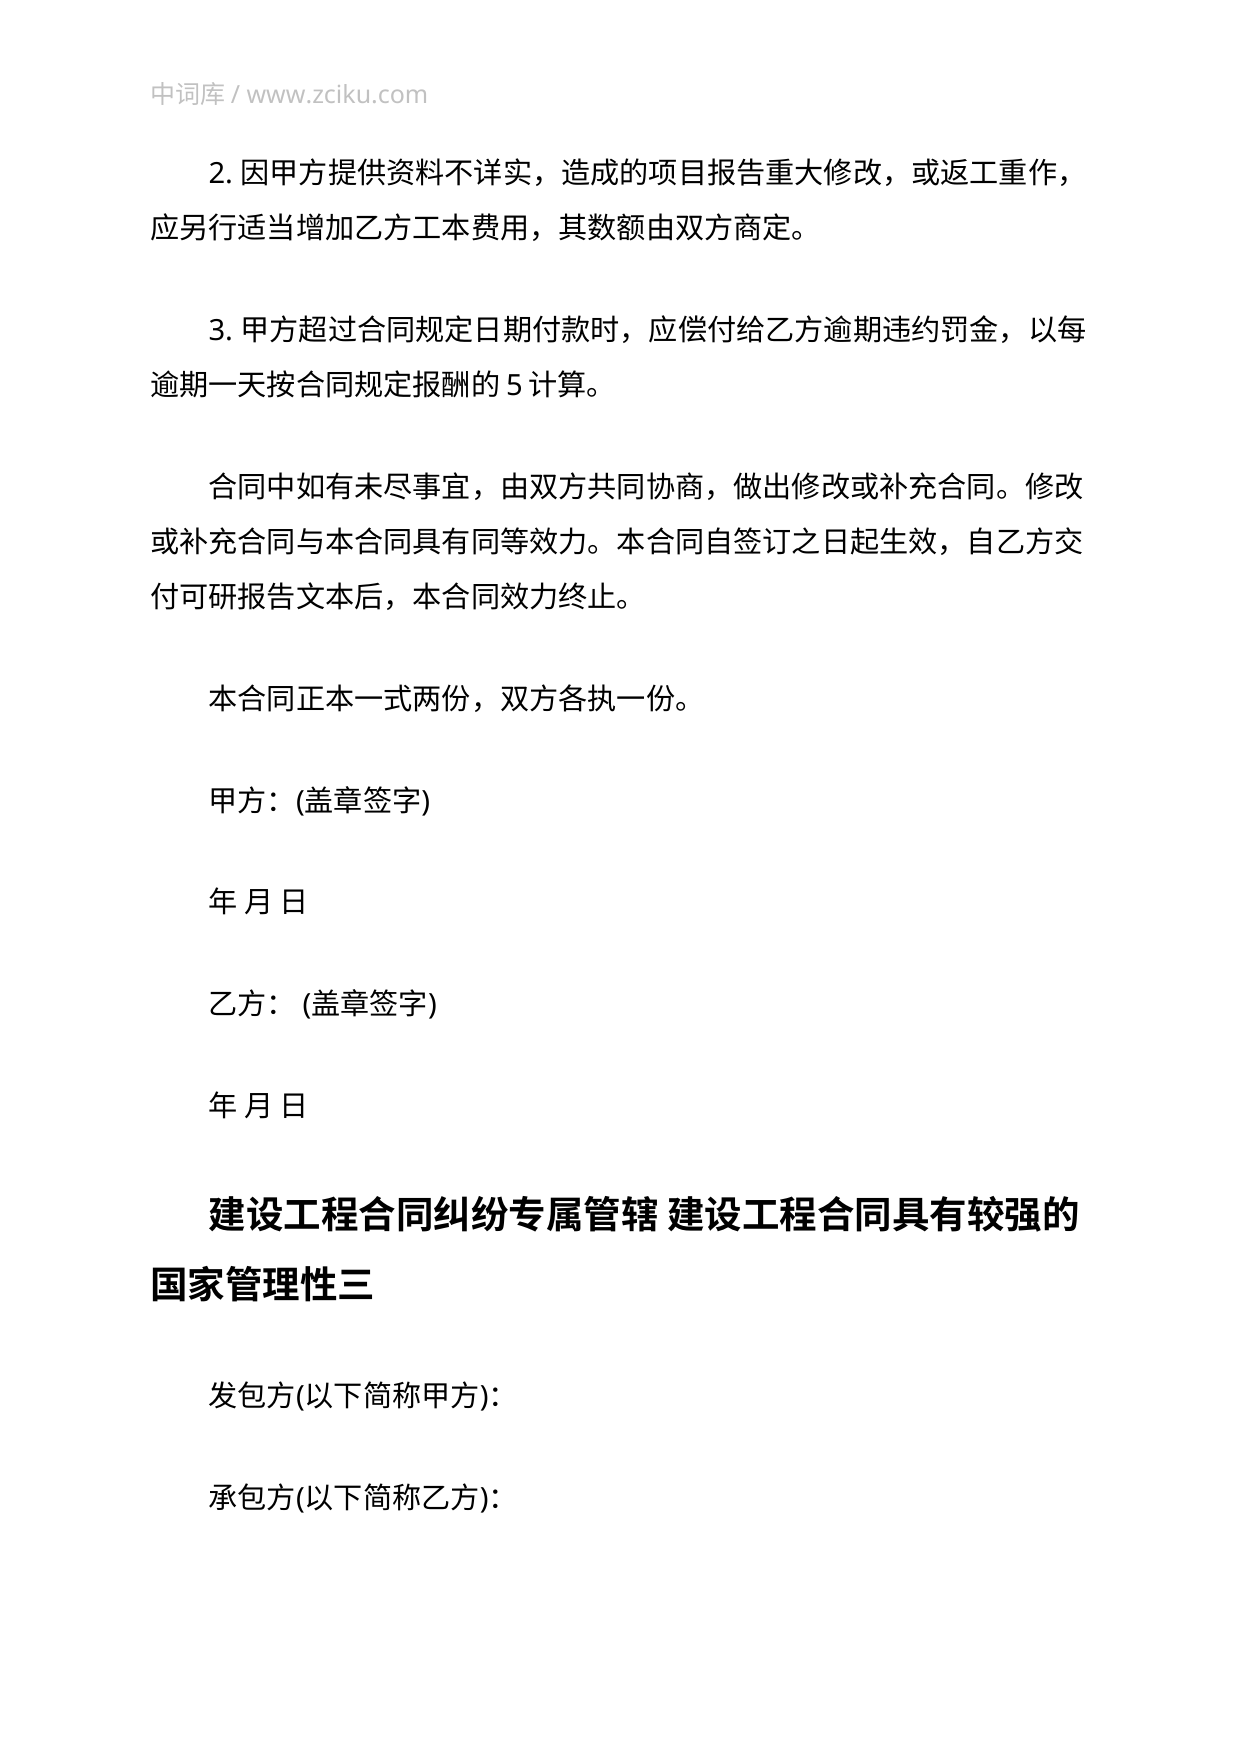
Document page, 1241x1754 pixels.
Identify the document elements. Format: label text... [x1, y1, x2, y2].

text 发包方(以下简称甲方)： [150, 1372, 1090, 1415]
text 乙方： (盖章签字) [150, 981, 1090, 1023]
text 2. 因甲方提供资料不详实，造成的项目报告重大修改，或返工重作，应另行适当增加乙方工本费用，其数额由双方商定。 [150, 150, 1090, 247]
text 3. 甲方超过合同规定日期付款时，应偿付给乙方逾期违约罚金，以每逾期一天按合同规定报酬的5计算。 [150, 307, 1090, 404]
text 合同中如有未尽事宜，由双方共同协商，做出修改或补充合同。修改或补充合同与本合同具有同等效力。本合同自签订之日起生效，自乙方交付可研报告文本后，本合同效力终止。 [150, 464, 1090, 616]
text 承包方(以下简称乙方)： [150, 1474, 1090, 1517]
text 年 月 日 [150, 1083, 1090, 1125]
text 建设工程合同纠纷专属管辖 建设工程合同具有较强的国家管理性三 [150, 1184, 1090, 1309]
text 年 月 日 [150, 879, 1090, 921]
text 甲方：(盖章签字) [150, 777, 1090, 819]
text 本合同正本一式两份，双方各执一份。 [150, 675, 1090, 718]
